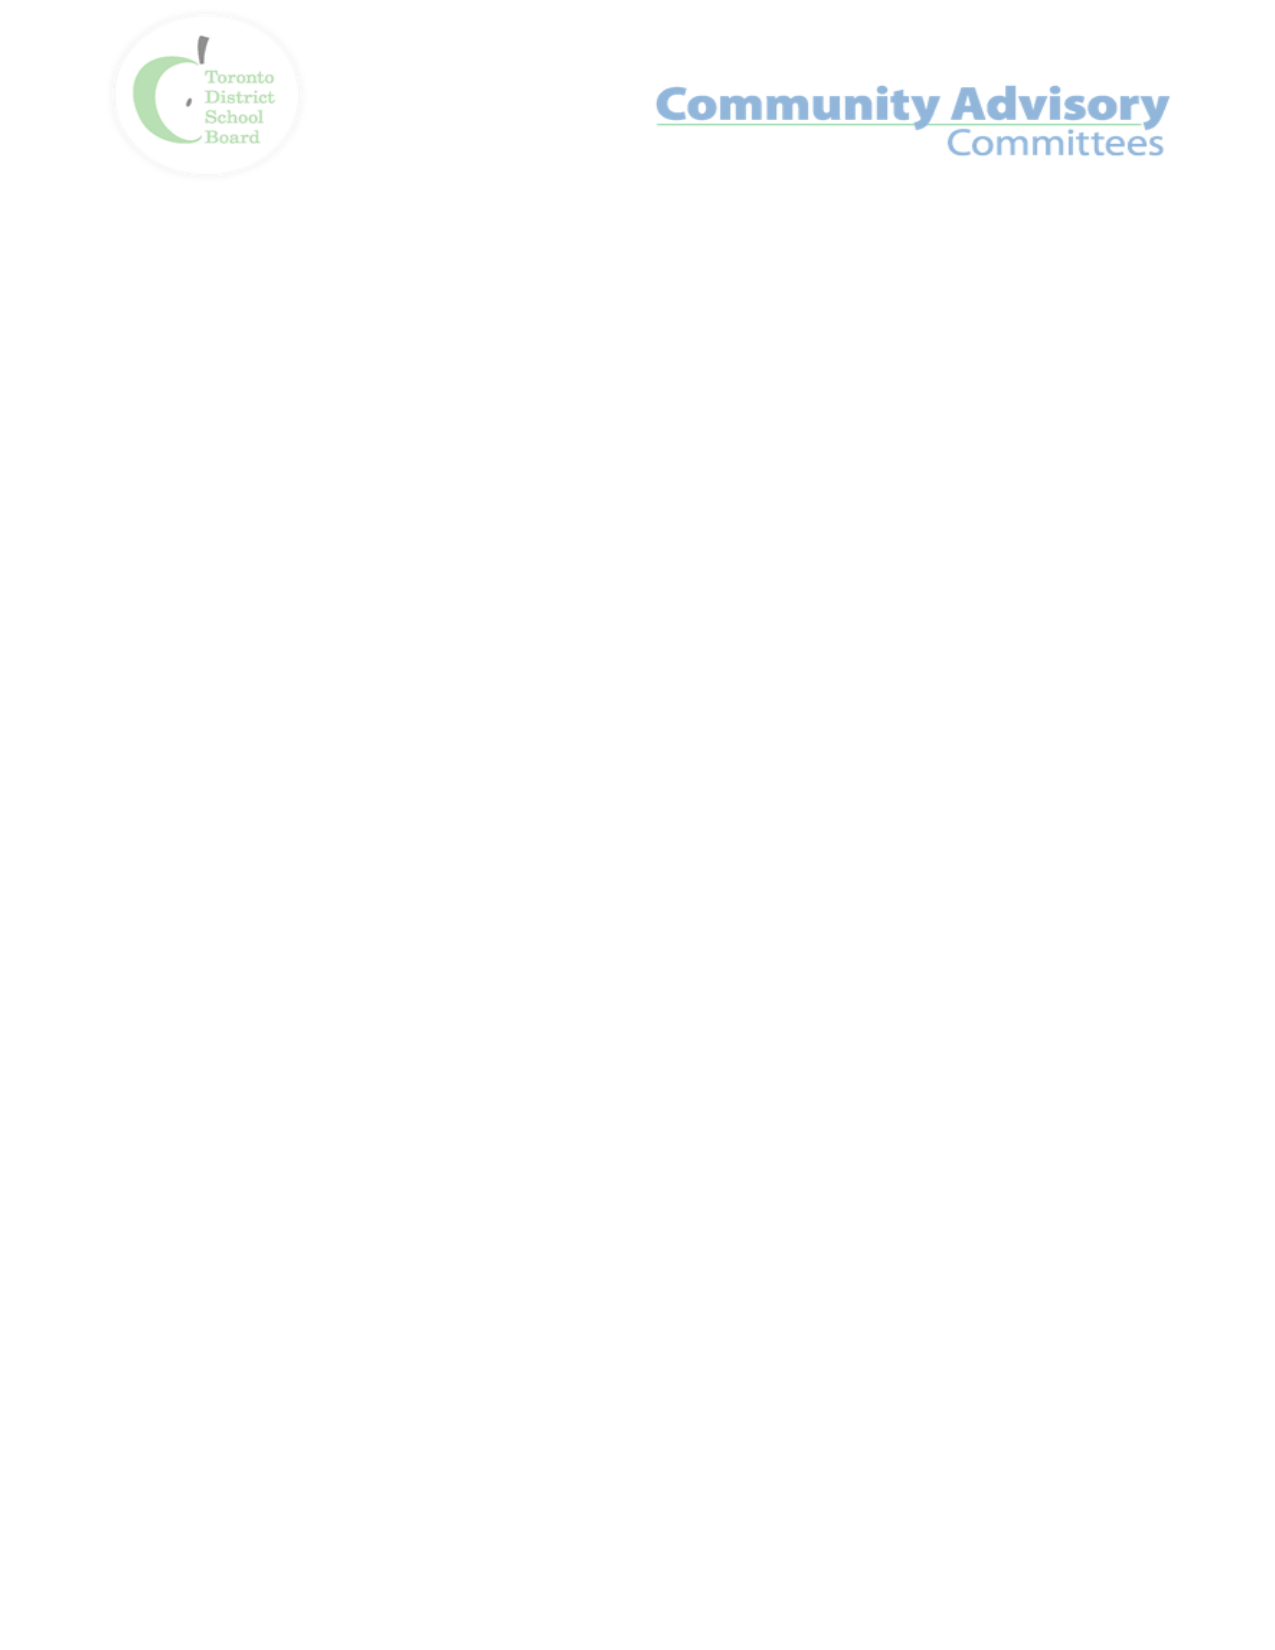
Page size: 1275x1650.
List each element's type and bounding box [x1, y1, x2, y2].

picture [96, 0, 1195, 186]
